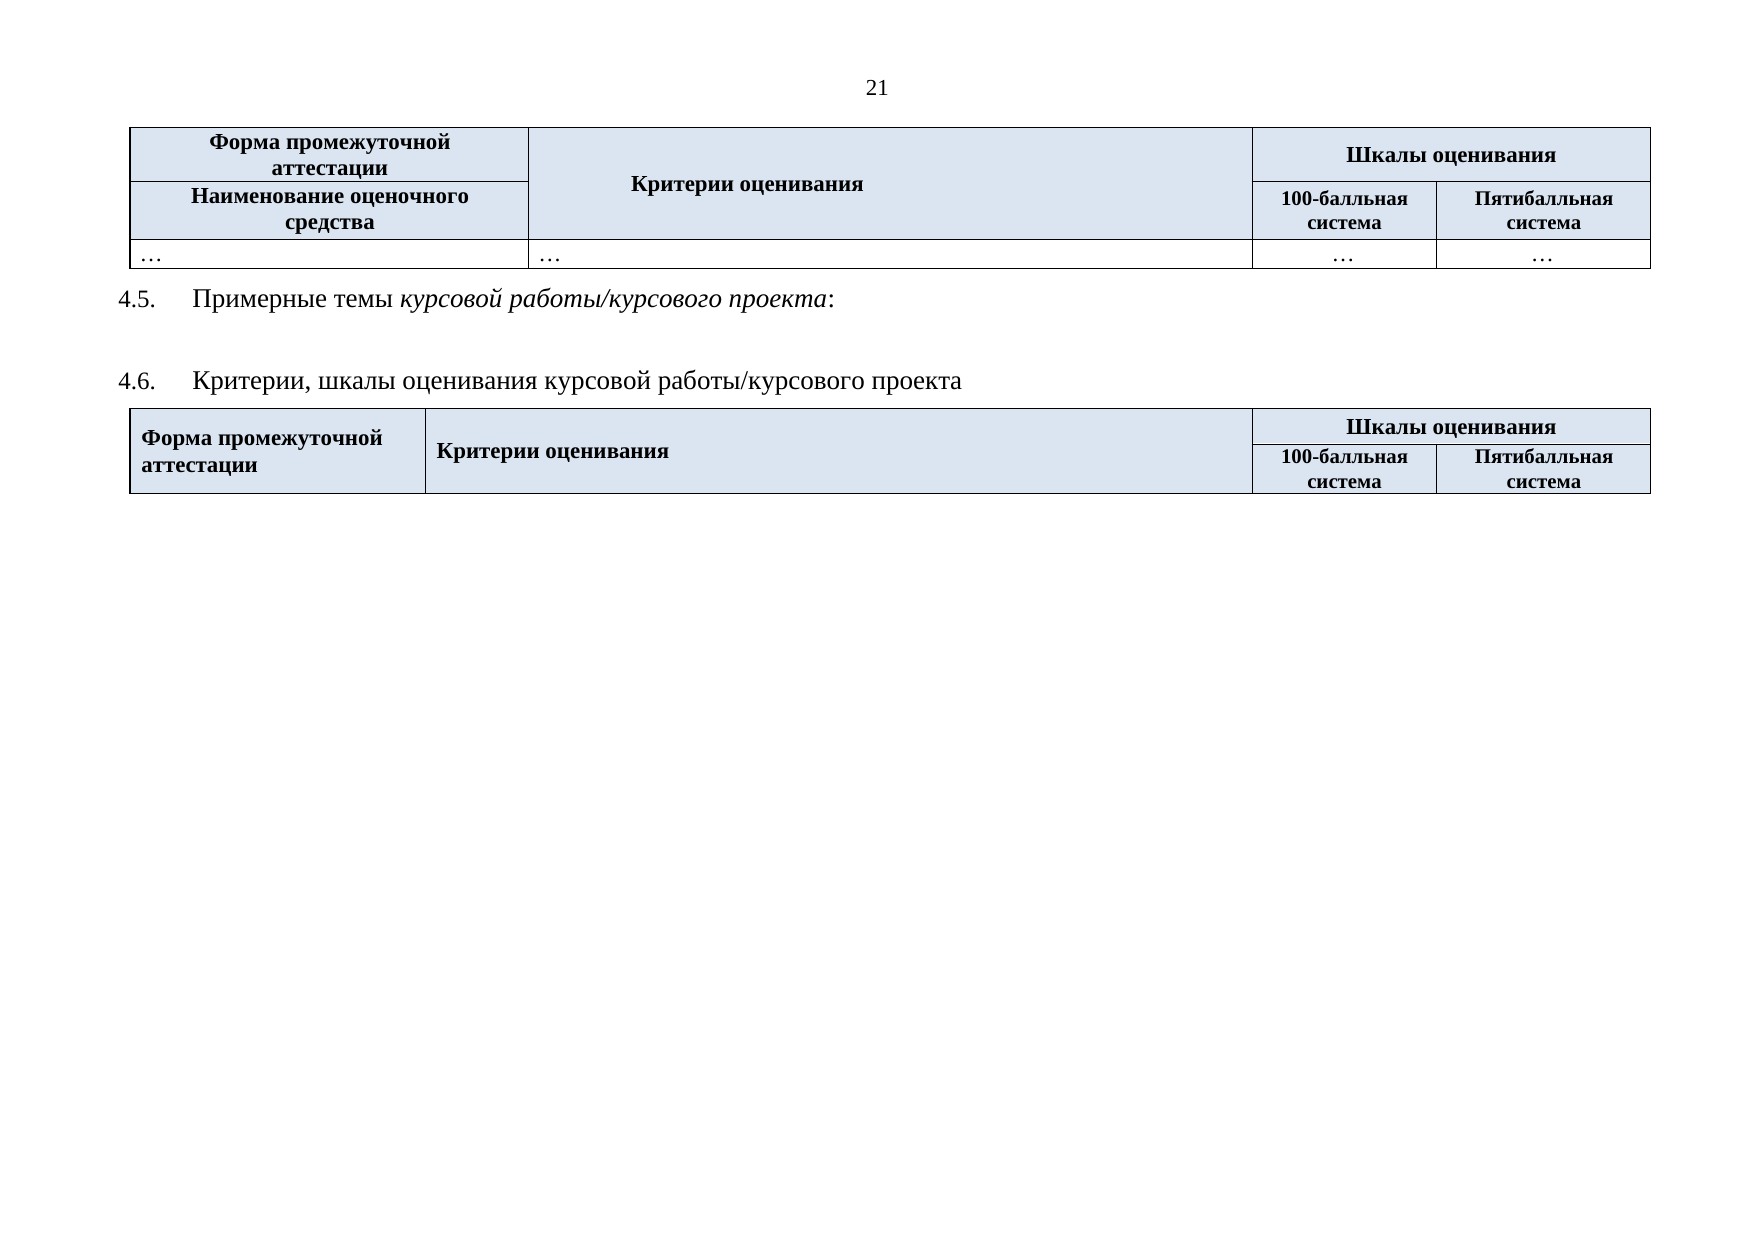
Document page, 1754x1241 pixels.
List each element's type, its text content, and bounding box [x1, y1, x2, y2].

table_header Форма промежуточной аттестации [131, 409, 425, 493]
table_cell Пятибалльная система [1437, 445, 1650, 493]
table_cell 100-балльная система [1253, 445, 1436, 493]
table_header Критерии оценивания [426, 409, 1252, 493]
table_cell … [131, 240, 528, 268]
table_cell … [1253, 240, 1436, 268]
table_header Шкалы оценивания [1253, 128, 1650, 181]
table_header Шкалы оценивания [1253, 409, 1650, 443]
table_cell … [529, 240, 1252, 268]
table_header Форма промежуточной аттестации [131, 128, 528, 181]
table_cell 100-балльная система [1253, 182, 1436, 239]
table_header Критерии оценивания [529, 128, 1252, 239]
table_cell … [1437, 240, 1650, 268]
subtitle Примерные темы курсовой работы/курсового проекта: [118, 282, 1636, 313]
table_cell Пятибалльная система [1437, 182, 1650, 239]
subtitle Критерии, шкалы оценивания курсовой работы/курсового проекта [118, 364, 1636, 396]
table_cell Наименование оценочного средства [131, 182, 528, 239]
